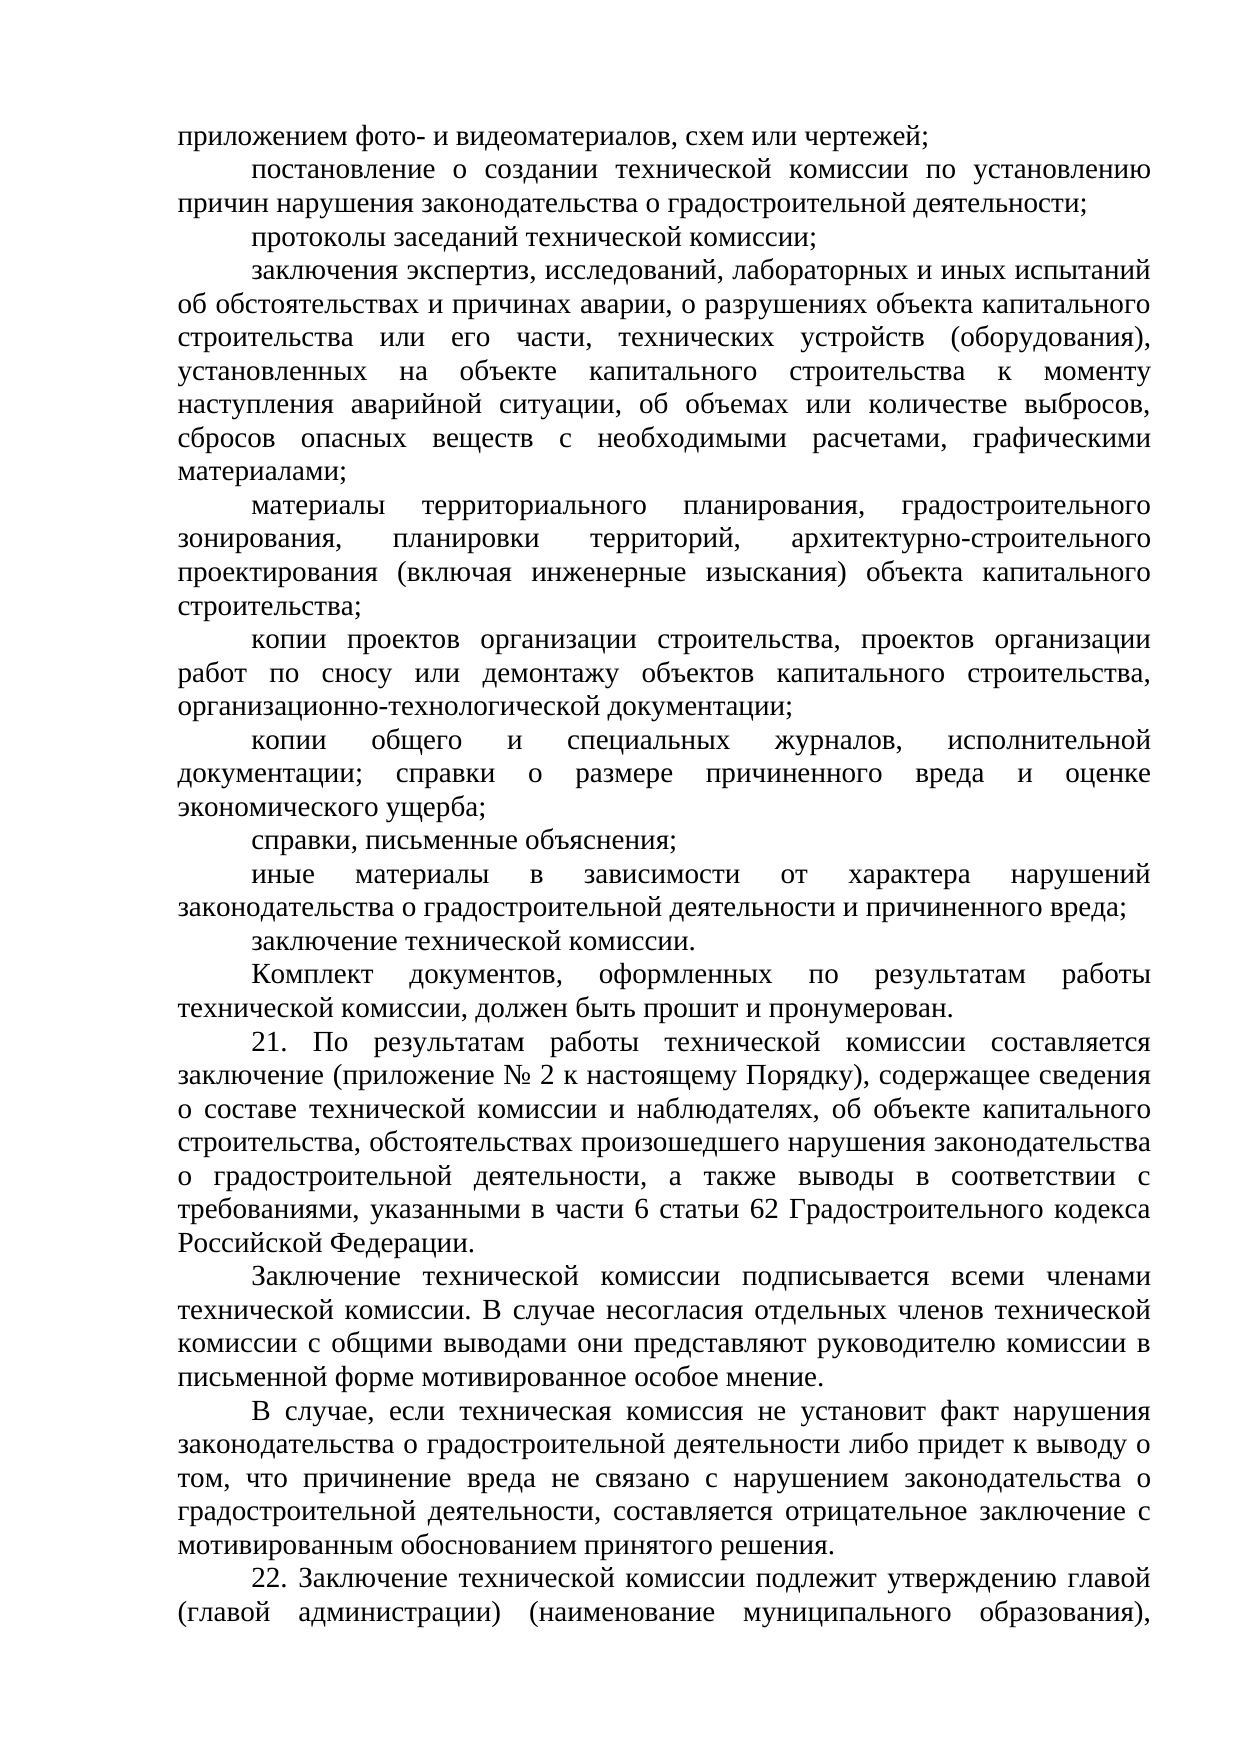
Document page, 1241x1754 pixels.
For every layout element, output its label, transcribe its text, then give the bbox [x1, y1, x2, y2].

text протоколы заседаний технической комиссии; [177, 219, 1152, 252]
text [177, 118, 1152, 152]
text заключения экспертиз, исследований, лабораторных и иных испытаний об обстоятельствах и причинах аварии, о разрушениях объекта капитального строительства или его части, технических устройств (оборудования), установленных на объекте капитального строительства к моменту наступления аварийной ситуации, об объемах или количестве выбросов, сбросов опасных веществ с необходимыми расчетами, графическими материалами; [177, 252, 1152, 487]
text В случае, если техническая комиссия не установит факт нарушения законодательства о градостроительной деятельности либо придет к выводу о том, что причинение вреда не связано с нарушением законодательства о градостроительной деятельности, составляется отрицательное заключение с мотивированным обоснованием принятого решения. [177, 1393, 1152, 1560]
text 21. По результатам работы технической комиссии составляется заключение (приложение № 2 к настоящему Порядку), содержащее сведения о составе технической комиссии и наблюдателях, об объекте капитального строительства, обстоятельствах произошедшего нарушения законодательства о градостроительной деятельности, а также выводы в соответствии с требованиями, указанными в части 6 статьи 62 Градостроительного кодекса Российской Федерации. [177, 1024, 1152, 1258]
text копии общего и специальных журналов, исполнительной документации; справки о размере причиненного вреда и оценке экономического ущерба; [177, 722, 1152, 822]
text Комплект документов, оформленных по результатам работы технической комиссии, должен быть прошит и пронумерован. [177, 957, 1152, 1024]
text иные материалы в зависимости от характера нарушений законодательства о градостроительной деятельности и причиненного вреда; [177, 856, 1152, 923]
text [177, 1560, 1152, 1627]
text заключение технической комиссии. [177, 923, 1152, 957]
text справки, письменные объяснения; [177, 822, 1152, 856]
text копии проектов организации строительства, проектов организации работ по сносу или демонтажу объектов капитального строительства, организационно-технологической документации; [177, 621, 1152, 722]
text Заключение технической комиссии подписывается всеми членами технической комиссии. В случае несогласия отдельных членов технической комиссии с общими выводами они представляют руководителю комиссии в письменной форме мотивированное особое мнение. [177, 1258, 1152, 1393]
text материалы территориального планирования, градостроительного зонирования, планировки территорий, архитектурно-строительного проектирования (включая инженерные изыскания) объекта капитального строительства; [177, 487, 1152, 621]
text постановление о создании технической комиссии по установлению причин нарушения законодательства о градостроительной деятельности; [177, 152, 1152, 219]
